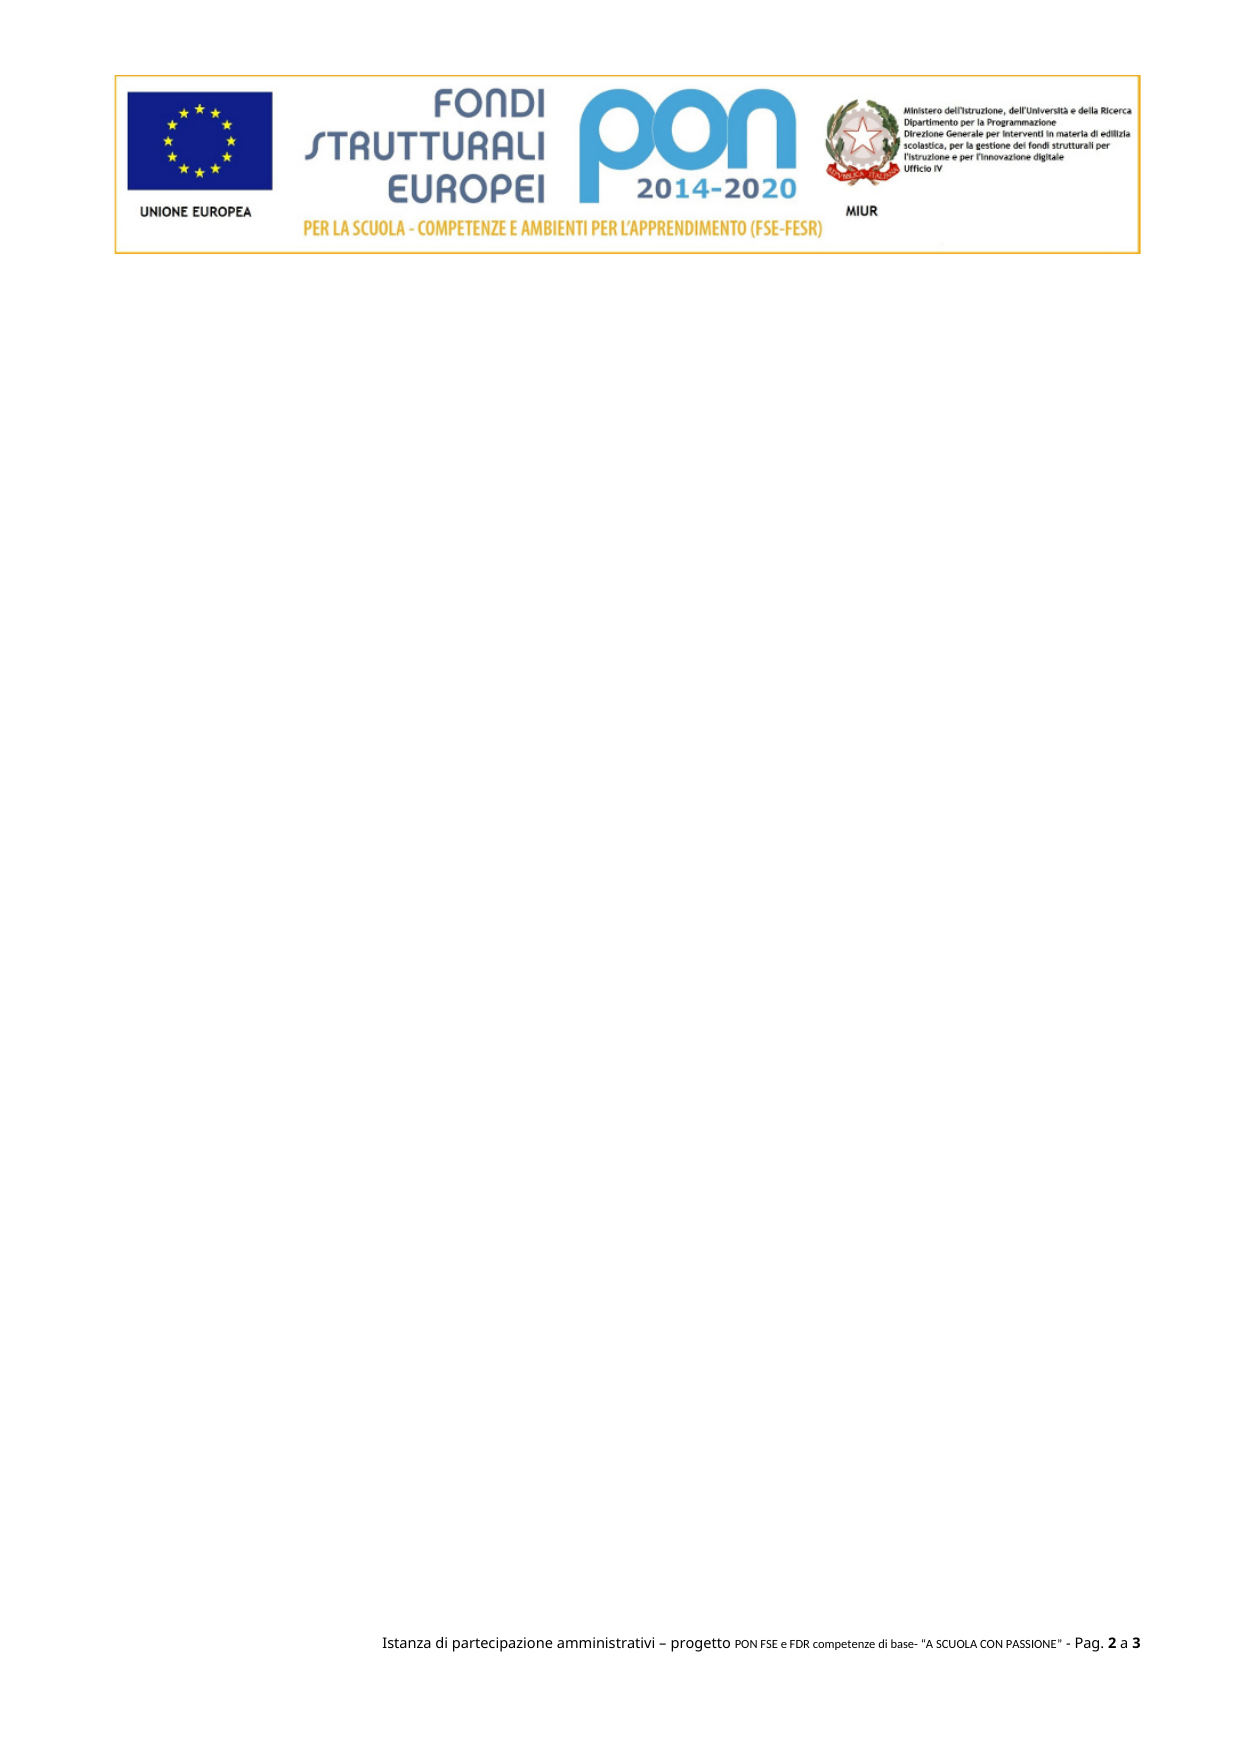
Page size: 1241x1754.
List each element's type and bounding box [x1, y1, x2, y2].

picture [114, 75, 1141, 254]
